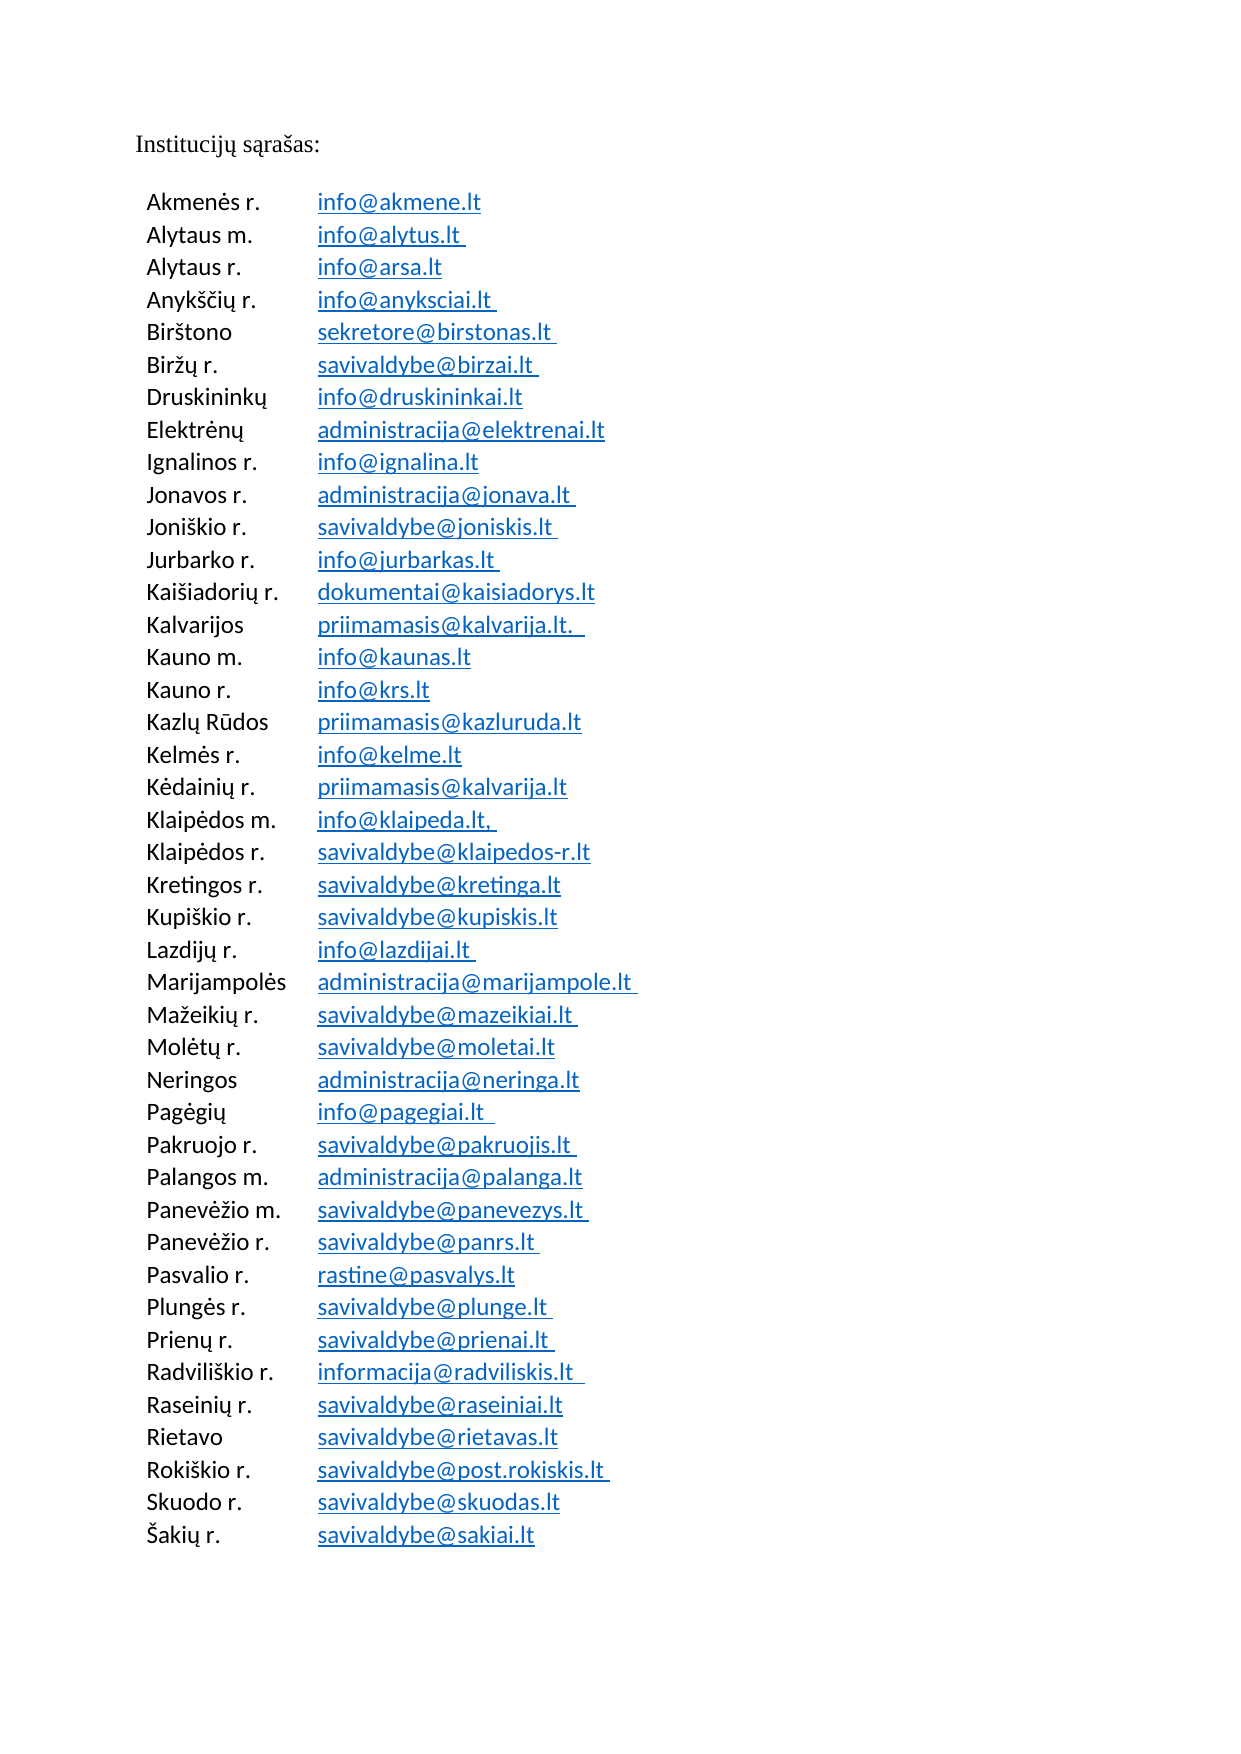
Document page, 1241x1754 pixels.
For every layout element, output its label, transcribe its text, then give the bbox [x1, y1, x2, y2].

table_cell dokumentai@kaisiadorys.lt [306, 577, 652, 609]
table_cell Raseinių r. [135, 1389, 306, 1422]
table_cell priimamasis@kalvarija.lt [306, 772, 652, 804]
table_cell Anykščių r. [135, 284, 306, 317]
table_cell savivaldybe@rietavas.lt [306, 1422, 652, 1454]
table_cell Kauno r. [135, 674, 306, 707]
table_cell rastine@pasvalys.lt [306, 1259, 652, 1292]
table_cell savivaldybe@panevezys.lt [306, 1194, 652, 1227]
table_cell info@klaipeda.lt, [306, 804, 652, 837]
table_cell info@jurbarkas.lt [306, 544, 652, 577]
table_cell Kėdainių r. [135, 772, 306, 804]
table_cell administracija@neringa.lt [306, 1064, 652, 1097]
table_cell savivaldybe@sakiai.lt [306, 1519, 652, 1552]
table_cell savivaldybe@post.rokiskis.lt [306, 1454, 652, 1487]
table_cell sekretore@birstonas.lt [306, 317, 652, 349]
table_cell Skuodo r. [135, 1487, 306, 1519]
table_cell savivaldybe@prienai.lt [306, 1324, 652, 1357]
table_cell savivaldybe@pakruojis.lt [306, 1129, 652, 1162]
table_cell savivaldybe@kupiskis.lt [306, 902, 652, 934]
table_cell Ignalinos r. [135, 447, 306, 479]
table_cell Mažeikių r. [135, 999, 306, 1032]
table_cell Lazdijų r. [135, 934, 306, 967]
table_cell info@kaunas.lt [306, 642, 652, 674]
table_cell Jurbarko r. [135, 544, 306, 577]
table_cell Marijampolės [135, 967, 306, 999]
table_cell savivaldybe@moletai.lt [306, 1032, 652, 1064]
table_cell Elektrėnų [135, 414, 306, 447]
table_cell savivaldybe@mazeikiai.lt [306, 999, 652, 1032]
table_cell Panevėžio r. [135, 1227, 306, 1259]
table_cell Klaipėdos r. [135, 837, 306, 869]
table_cell Joniškio r. [135, 512, 306, 544]
table_cell Pasvalio r. [135, 1259, 306, 1292]
table_cell savivaldybe@raseiniai.lt [306, 1389, 652, 1422]
table_cell priimamasis@kazluruda.lt [306, 707, 652, 739]
table_cell info@kelme.lt [306, 739, 652, 772]
table_cell priimamasis@kalvarija.lt. [306, 609, 652, 642]
table_cell savivaldybe@plunge.lt [306, 1292, 652, 1324]
table_cell Panevėžio m. [135, 1194, 306, 1227]
table_cell info@krs.lt [306, 674, 652, 707]
table_cell info@anyksciai.lt [306, 284, 652, 317]
table_cell Biržų r. [135, 349, 306, 382]
table_cell savivaldybe@skuodas.lt [306, 1487, 652, 1519]
table_cell savivaldybe@kretinga.lt [306, 869, 652, 902]
table_cell Birštono [135, 317, 306, 349]
table_cell savivaldybe@birzai.lt [306, 349, 652, 382]
table_cell Alytaus r. [135, 252, 306, 284]
table_cell administracija@elektrenai.lt [306, 414, 652, 447]
table_cell info@ignalina.lt [306, 447, 652, 479]
table_cell info@arsa.lt [306, 252, 652, 284]
table_header Akmenės r. [135, 187, 306, 219]
table_cell Kazlų Rūdos [135, 707, 306, 739]
table_cell Molėtų r. [135, 1032, 306, 1064]
table_cell Pagėgių [135, 1097, 306, 1129]
table_cell Jonavos r. [135, 479, 306, 512]
table_cell Šakių r. [135, 1519, 306, 1552]
table_cell Prienų r. [135, 1324, 306, 1357]
table_cell Kelmės r. [135, 739, 306, 772]
table_cell info@druskininkai.lt [306, 382, 652, 414]
table_cell Kretingos r. [135, 869, 306, 902]
table_cell savivaldybe@joniskis.lt [306, 512, 652, 544]
table_cell Palangos m. [135, 1162, 306, 1194]
table_cell info@alytus.lt [306, 219, 652, 252]
table_cell Rietavo [135, 1422, 306, 1454]
table_cell Neringos [135, 1064, 306, 1097]
text Institucijų sąrašas: [135, 129, 1166, 158]
table_cell Kupiškio r. [135, 902, 306, 934]
table_cell Kalvarijos [135, 609, 306, 642]
table_cell Klaipėdos m. [135, 804, 306, 837]
table_cell savivaldybe@klaipedos-r.lt [306, 837, 652, 869]
table_cell savivaldybe@panrs.lt [306, 1227, 652, 1259]
table_cell Rokiškio r. [135, 1454, 306, 1487]
table_cell info@pagegiai.lt [306, 1097, 652, 1129]
table_cell administracija@palanga.lt [306, 1162, 652, 1194]
table_cell administracija@marijampole.lt [306, 967, 652, 999]
table_cell Kaišiadorių r. [135, 577, 306, 609]
table_header info@akmene.lt [306, 187, 652, 219]
table_cell Druskininkų [135, 382, 306, 414]
table_cell administracija@jonava.lt [306, 479, 652, 512]
table_cell info@lazdijai.lt [306, 934, 652, 967]
table_cell informacija@radviliskis.lt [306, 1357, 652, 1389]
table_cell Kauno m. [135, 642, 306, 674]
table_cell Alytaus m. [135, 219, 306, 252]
table_cell Plungės r. [135, 1292, 306, 1324]
table_cell Radviliškio r. [135, 1357, 306, 1389]
table_cell Pakruojo r. [135, 1129, 306, 1162]
